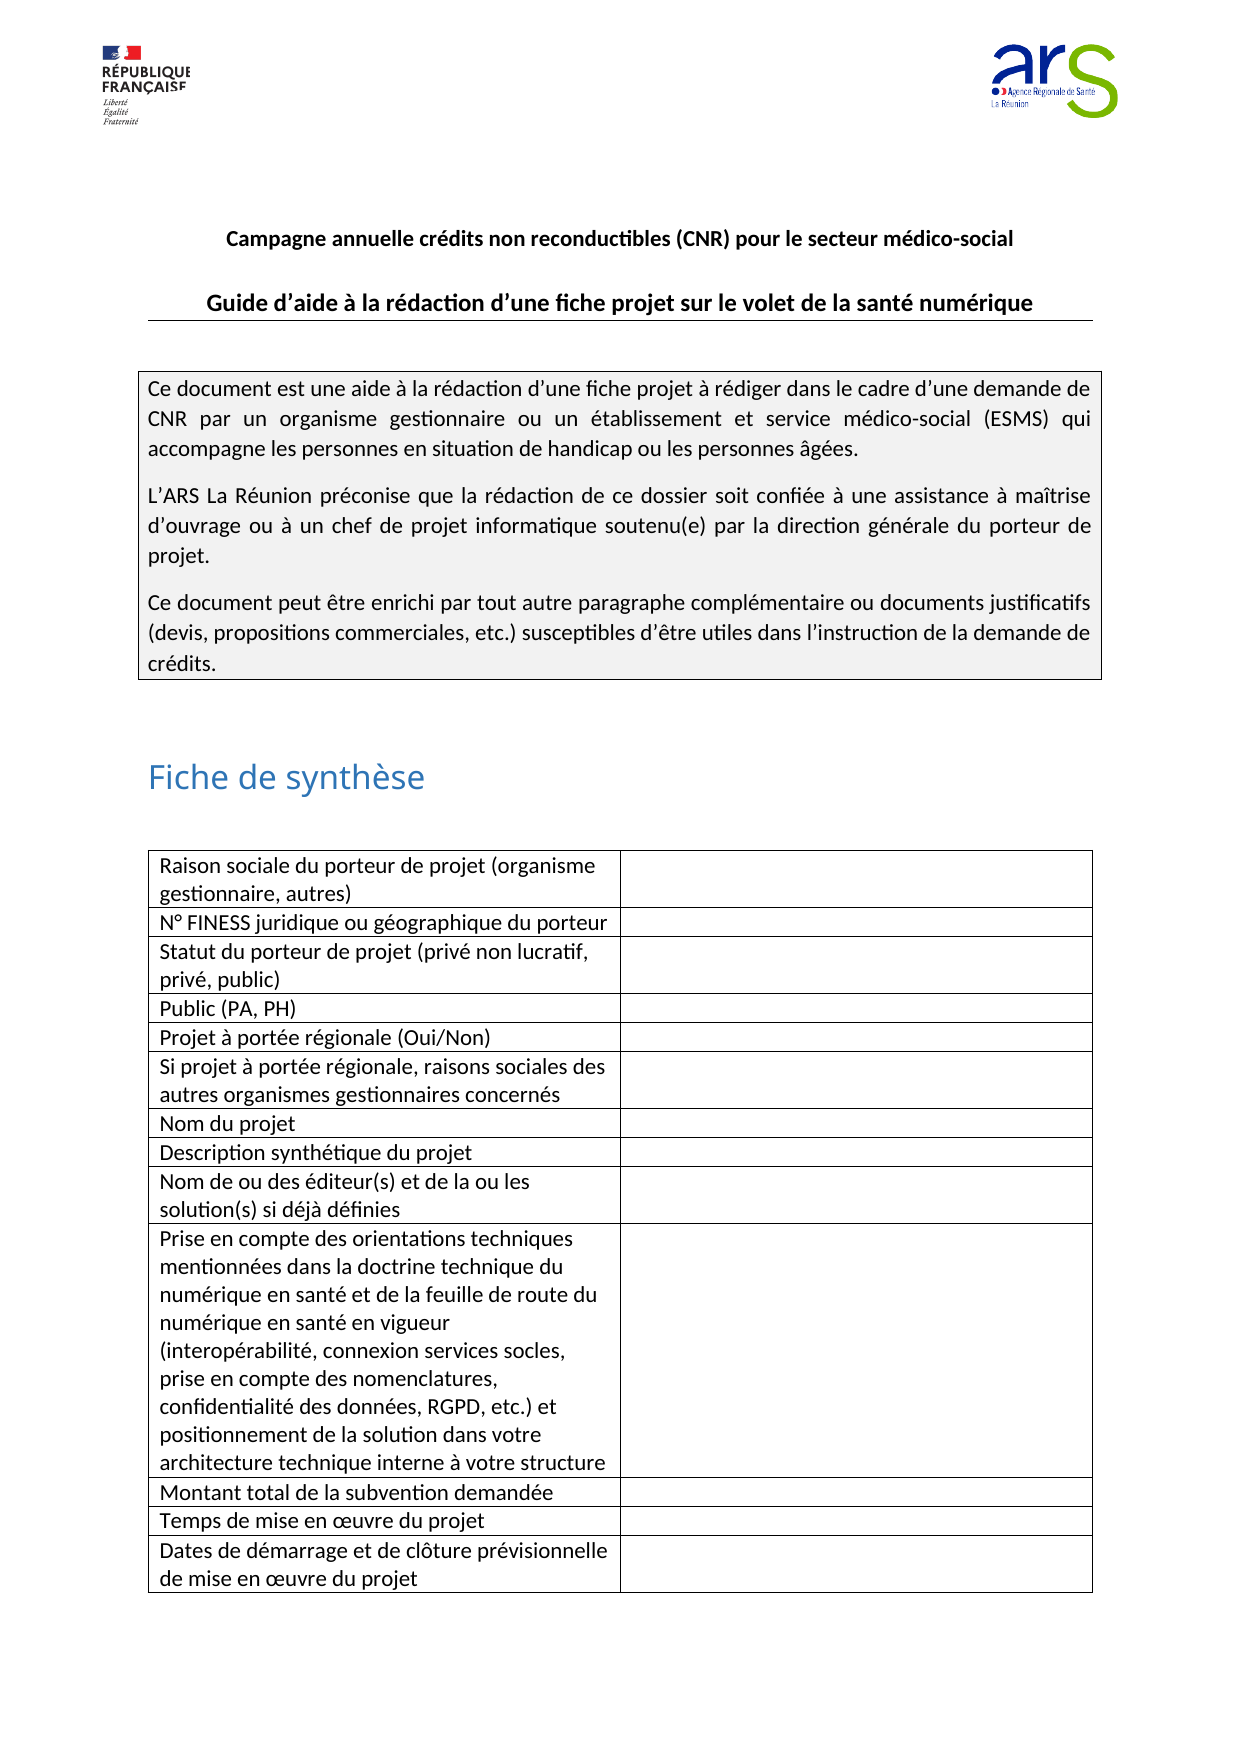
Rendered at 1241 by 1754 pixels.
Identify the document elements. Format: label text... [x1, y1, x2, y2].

table_cell [621, 1052, 1092, 1108]
table_cell Dates de démarrage et de clôture prévisionnelle de mise en œuvre du projet [149, 1536, 620, 1592]
picture [991, 44, 1118, 118]
table_cell Prise en compte des orientations techniques mentionnées dans la doctrine technique du numérique en santé et de la feuille de route du numérique en santé en vigueur (interopérabilité, connexion services socles, prise en compte des nomenclatures, confidentialité des données, RGPD, etc.) et positionnement de la solution dans votre architecture technique interne à votre structure [149, 1224, 620, 1477]
table_cell Description synthétique du projet [149, 1138, 620, 1166]
text Ce document peut être enrichi par tout autre paragraphe complémentaire ou documents justificatifs (devis, propositions commerciales, etc.) susceptibles d’être utiles dans l’instruction de la demande de crédits. [139, 585, 1101, 679]
table_cell Statut du porteur de projet (privé non lucratif, privé, public) [149, 937, 620, 993]
table_cell Montant total de la subvention demandée [149, 1478, 620, 1506]
text L’ARS La Réunion préconise que la rédaction de ce dossier soit confiée à une assistance à maîtrise d’ouvrage ou à un chef de projet informatique soutenu(e) par la direction générale du porteur de projet. [139, 478, 1101, 569]
text Guide d’aide à la rédaction d’une fiche projet sur le volet de la santé numérique [148, 288, 1093, 320]
table_cell [621, 1536, 1092, 1592]
table_header [621, 851, 1092, 907]
table_cell [621, 937, 1092, 993]
table_cell [621, 1224, 1092, 1477]
table_cell [621, 1478, 1092, 1506]
table_cell Projet à portée régionale (Oui/Non) [149, 1023, 620, 1051]
table_cell [621, 1138, 1092, 1166]
subtitle Fiche de synthèse [148, 754, 1093, 799]
table_cell Public (PA, PH) [149, 994, 620, 1022]
table_cell [621, 1023, 1092, 1051]
table_cell Temps de mise en œuvre du projet [149, 1507, 620, 1535]
text Campagne annuelle crédits non reconductibles (CNR) pour le secteur médico-social [148, 224, 1093, 252]
table_cell [621, 994, 1092, 1022]
table_cell Nom du projet [149, 1109, 620, 1137]
table_cell [621, 908, 1092, 936]
table_cell Nom de ou des éditeur(s) et de la ou les solution(s) si déjà définies [149, 1167, 620, 1223]
table_cell [621, 1109, 1092, 1137]
table_cell N° FINESS juridique ou géographique du porteur [149, 908, 620, 936]
table_cell [621, 1507, 1092, 1535]
table_cell [621, 1167, 1092, 1223]
table_cell Si projet à portée régionale, raisons sociales des autres organismes gestionnaires concernés [149, 1052, 620, 1108]
text Ce document est une aide à la rédaction d’une fiche projet à rédiger dans le cadre d’une demande de CNR par un organisme gestionnaire ou un établissement et service médico-social (ESMS) qui accompagne les personnes en situation de handicap ou les personnes âgées. [139, 372, 1101, 462]
table_header Raison sociale du porteur de projet (organisme gestionnaire, autres) [149, 851, 620, 907]
